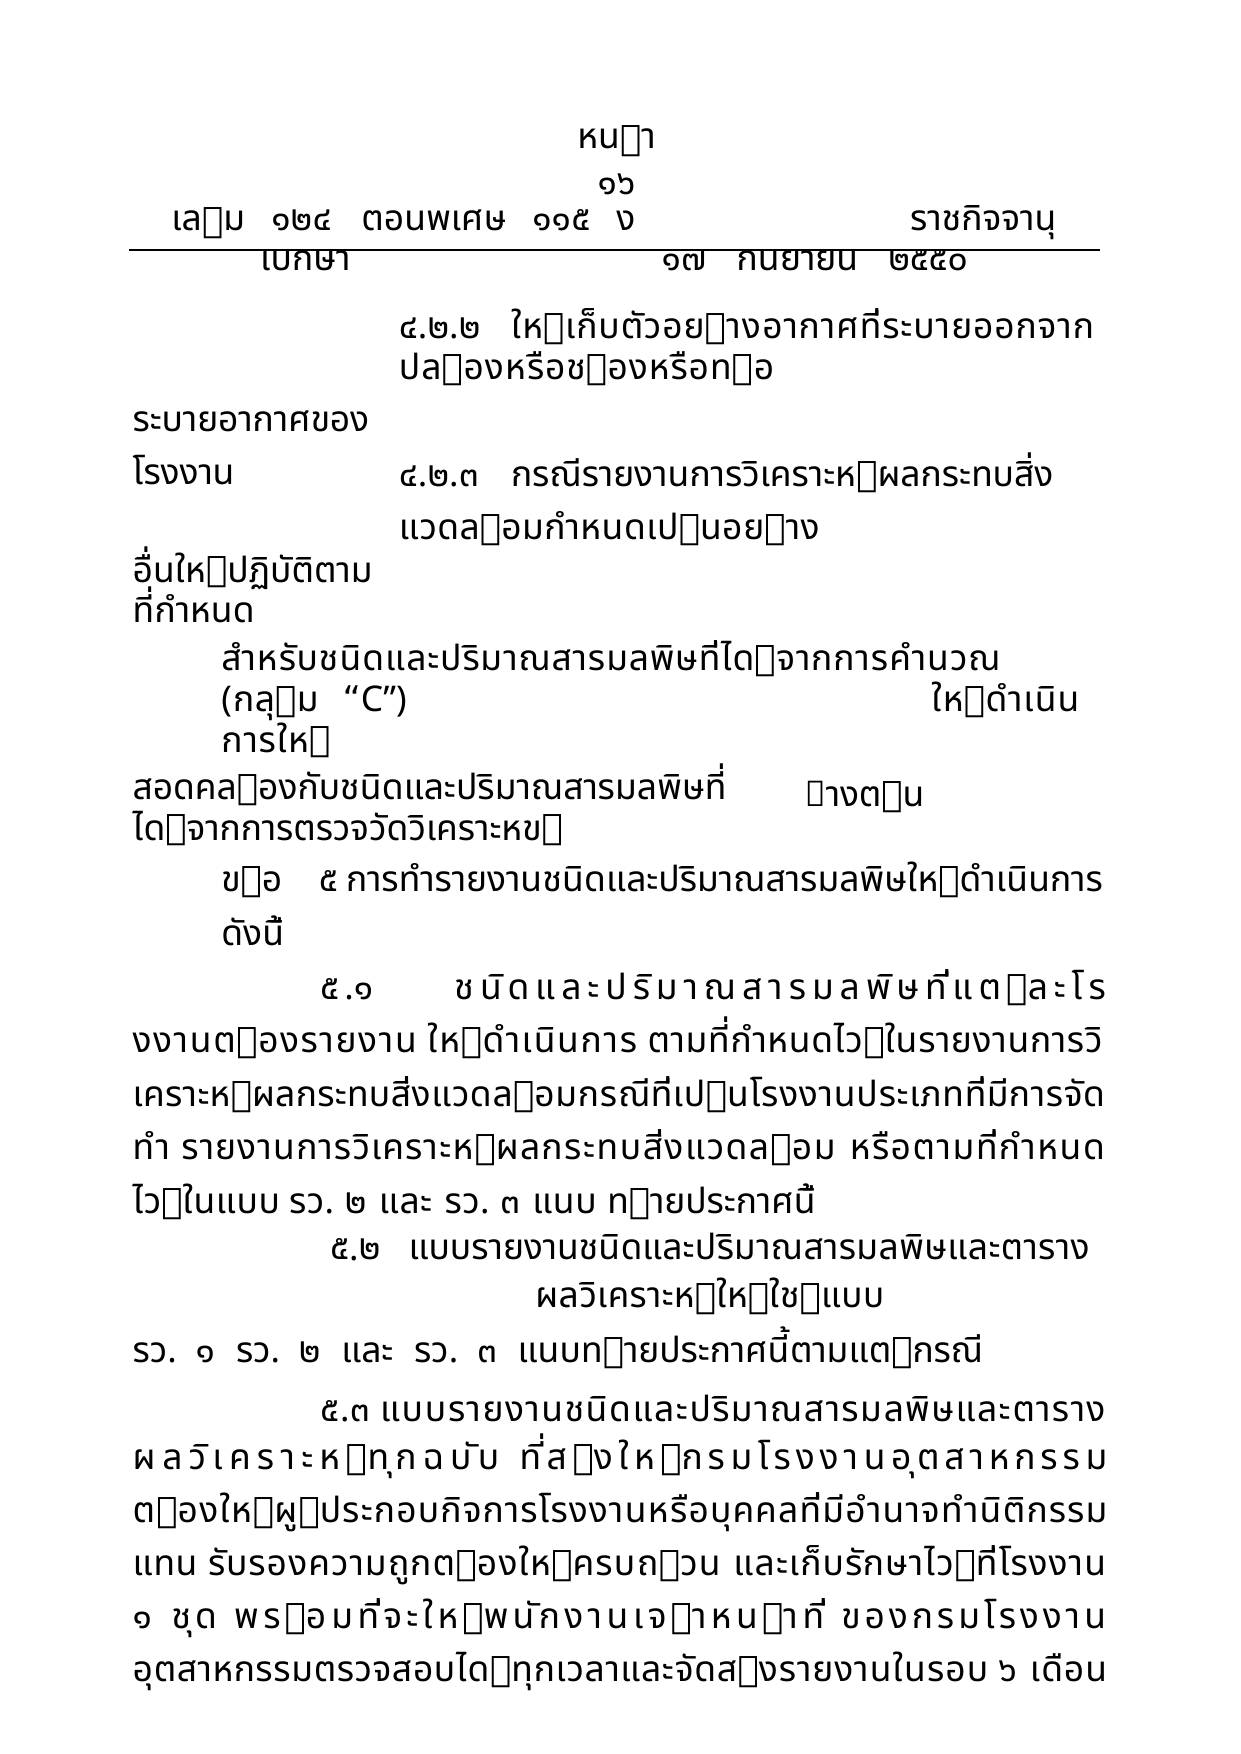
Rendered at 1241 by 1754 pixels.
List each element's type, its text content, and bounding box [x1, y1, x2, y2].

text รว. ๑ รว. ๒ และ รว. ๓ แนบทายประกาศนี้ตามแตกรณี [132, 1325, 1111, 1378]
text สําหรับชนิดและปริมาณสารมลพิษที่ไดจากการคํานวณ (กลุม “C”) ใหดําเนินการให [221, 637, 1111, 759]
text างตน [804, 772, 1111, 813]
text ๕.๒ แบบรายงานชนิดและปริมาณสารมลพิษและตารางผลวิเคราะหใหใชแบบ [315, 1229, 1104, 1324]
text ๔.๒.๒ ใหเก็บตัวอยางอากาศที่ระบายออกจากปลองหรือชองหรือทอ [398, 305, 1111, 386]
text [132, 1379, 1107, 1697]
text ๔.๒.๓ กรณีรายงานการวิเคราะหผลกระทบสิ่งแวดลอมกําหนดเปนอยาง [398, 448, 1111, 556]
text ระบายอากาศของโรงงาน [132, 393, 380, 501]
text สอดคลองกับชนิดและปริมาณสารมลพิษที่ไดจากการตรวจวัดวิเคราะหข [132, 766, 798, 847]
text หนา ๑๖ [565, 118, 668, 208]
text เลม ๑๒๔ ตอนพเศษ ๑๑๕ ง ราชกิจจานุเบกษา ๑๗ กนยายน ๒๕๕๐ [128, 208, 1100, 288]
text อื่นใหปฏิบัติตามที่กําหนด [132, 548, 387, 629]
text ขอ ๕ การทํารายงานชนิดและปริมาณสารมลพิษใหดําเนินการดังนี้ [221, 854, 1111, 961]
text ๕.๑ ชนิดและปริมาณสารมลพิษที่แตละโรงงานตองรายงาน ใหดําเนินการ ตามที่กําหนดไวในรายงานการวิเคราะหผลกระทบสิ่งแวดลอมกรณีที่เปนโรงงานประเภทที่มีการจัดทํา รายงานการวิเคราะหผลกระทบสิ่งแวดลอม หรือตามที่กําหนดไวในแบบ รว. ๒ และ รว. ๓ แนบ ทายประกาศน้ี [132, 961, 1106, 1229]
